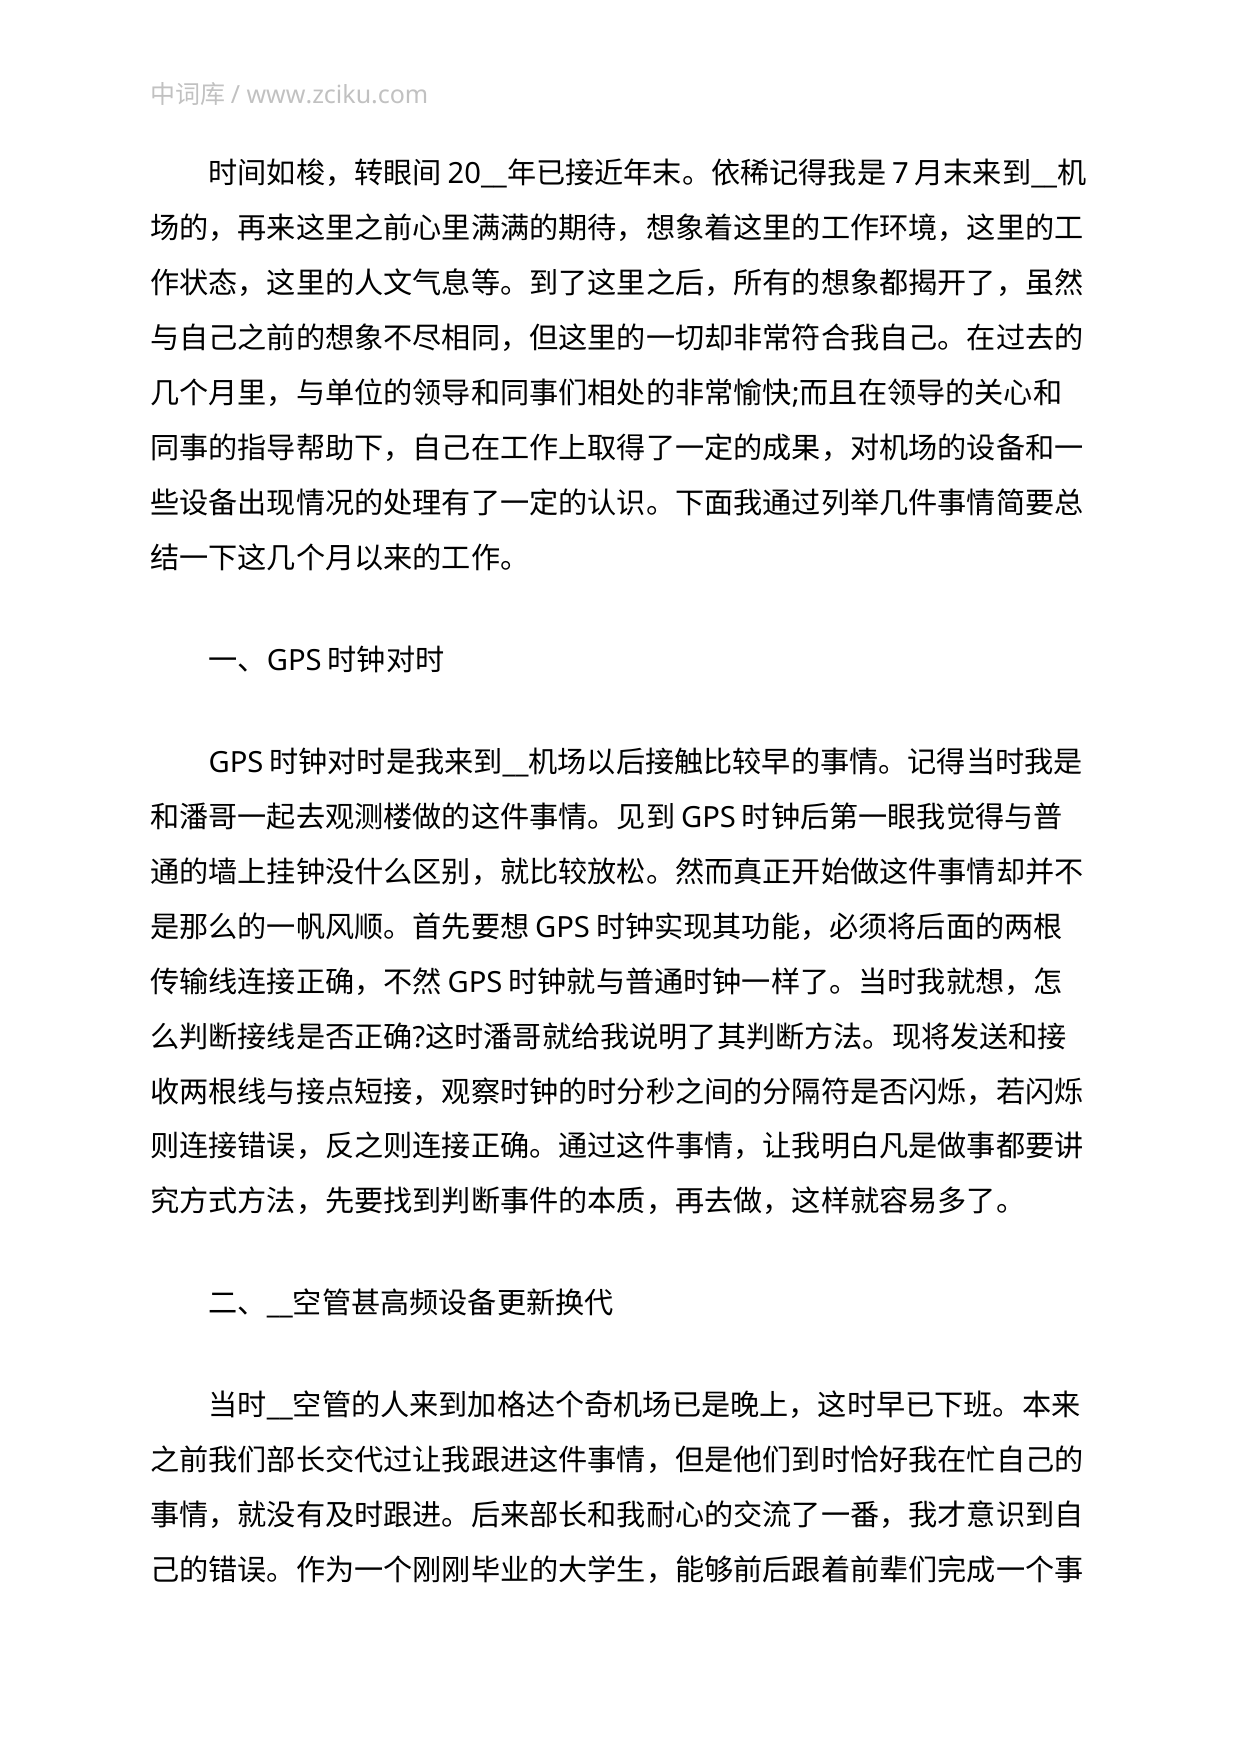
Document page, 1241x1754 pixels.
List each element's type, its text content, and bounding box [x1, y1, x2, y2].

text GPS时钟对时是我来到__机场以后接触比较早的事情。记得当时我是和潘哥一起去观测楼做的这件事情。见到GPS时钟后第一眼我觉得与普通的墙上挂钟没什么区别，就比较放松。然而真正开始做这件事情却并不是那么的一帆风顺。首先要想GPS时钟实现其功能，必须将后面的两根传输线连接正确，不然GPS时钟就与普通时钟一样了。当时我就想，怎么判断接线是否正确?这时潘哥就给我说明了其判断方法。现将发送和接收两根线与接点短接，观察时钟的时分秒之间的分隔符是否闪烁，若闪烁则连接错误，反之则连接正确。通过这件事情，让我明白凡是做事都要讲究方式方法，先要找到判断事件的本质，再去做，这样就容易多了。 [150, 738, 1090, 1220]
text 一、GPS时钟对时 [150, 636, 1090, 679]
text 二、__空管甚高频设备更新换代 [150, 1280, 1090, 1322]
text 时间如梭，转眼间20__年已接近年末。依稀记得我是7月末来到__机场的，再来这里之前心里满满的期待，想象着这里的工作环境，这里的工作状态，这里的人文气息等。到了这里之后，所有的想象都揭开了，虽然与自己之前的想象不尽相同，但这里的一切却非常符合我自己。在过去的几个月里，与单位的领导和同事们相处的非常愉快;而且在领导的关心和同事的指导帮助下，自己在工作上取得了一定的成果，对机场的设备和一些设备出现情况的处理有了一定的认识。下面我通过列举几件事情简要总结一下这几个月以来的工作。 [150, 150, 1090, 577]
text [150, 1382, 1090, 1589]
